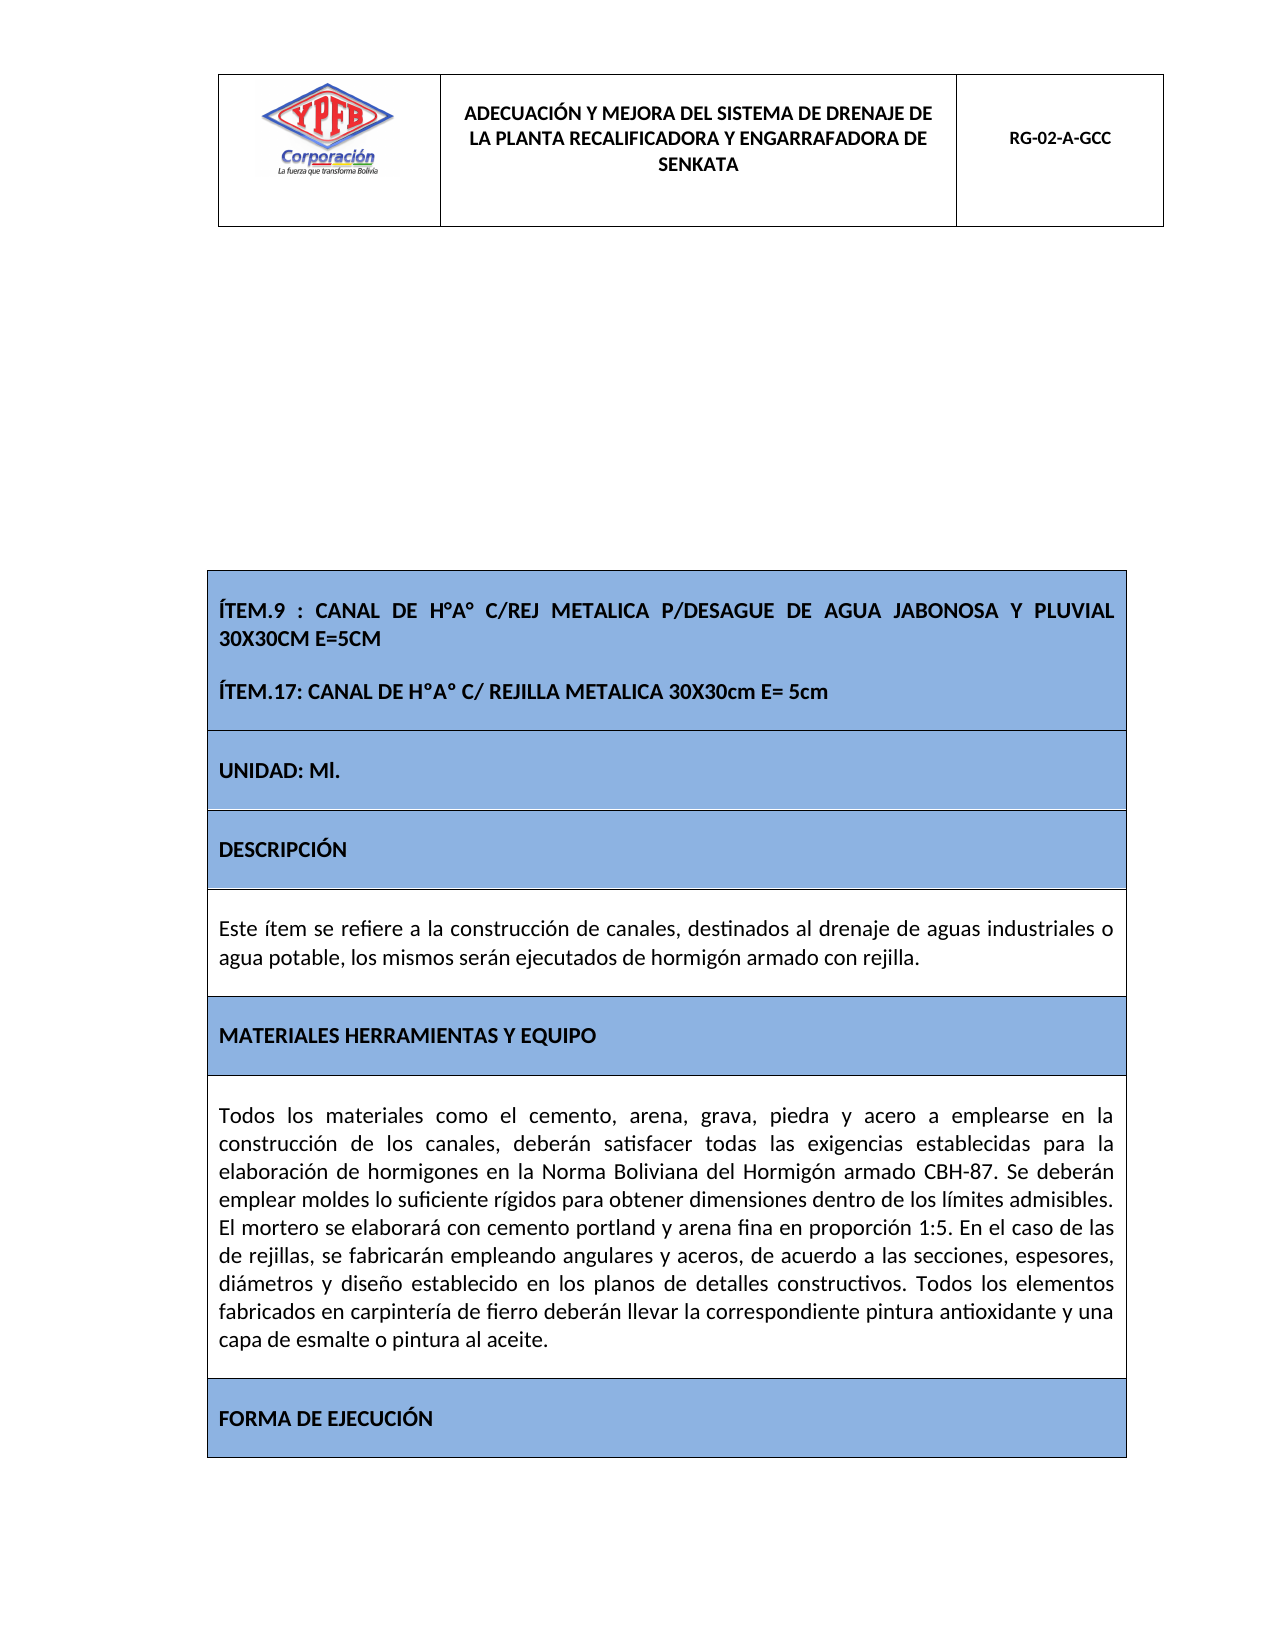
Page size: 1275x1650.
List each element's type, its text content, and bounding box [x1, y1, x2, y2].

table_cell DESCRIPCIÓN [208, 811, 1126, 888]
table_cell Este ítem se refiere a la construcción de canales, destinados al drenaje de aguas industriales o agua potable, los mismos serán ejecutados de hormigón armado con rejilla. [208, 890, 1126, 996]
table_cell Todos los materiales como el cemento, arena, grava, piedra y acero a emplearse en la construcción de los canales, deberán satisfacer todas las exigencias establecidas para la elaboración de hormigones en la Norma Boliviana del Hormigón armado CBH-87. Se deberán emplear moldes lo suficiente rígidos para obtener dimensiones dentro de los límites admisibles. El mortero se elaborará con cemento portland y arena fina en proporción 1:5. En el caso de las de rejillas, se fabricarán empleando angulares y aceros, de acuerdo a las secciones, espesores, diámetros y diseño establecido en los planos de detalles constructivos. Todos los elementos fabricados en carpintería de fierro deberán llevar la correspondiente pintura antioxidante y una capa de esmalte o pintura al aceite. [208, 1076, 1126, 1378]
table_header ÍTEM.9 : CANAL DE H°A° C/REJ METALICA P/DESAGUE DE AGUA JABONOSA Y PLUVIAL 30X30CM E=5CM ÍTEM.17: CANAL DE HºAº C/ REJILLA METALICA 30X30cm E= 5cm [208, 571, 1126, 730]
table_cell UNIDAD: Ml. [208, 731, 1126, 809]
table_cell FORMA DE EJECUCIÓN [208, 1379, 1126, 1457]
table_cell MATERIALES HERRAMIENTAS Y EQUIPO [208, 997, 1126, 1075]
picture [255, 79, 401, 177]
